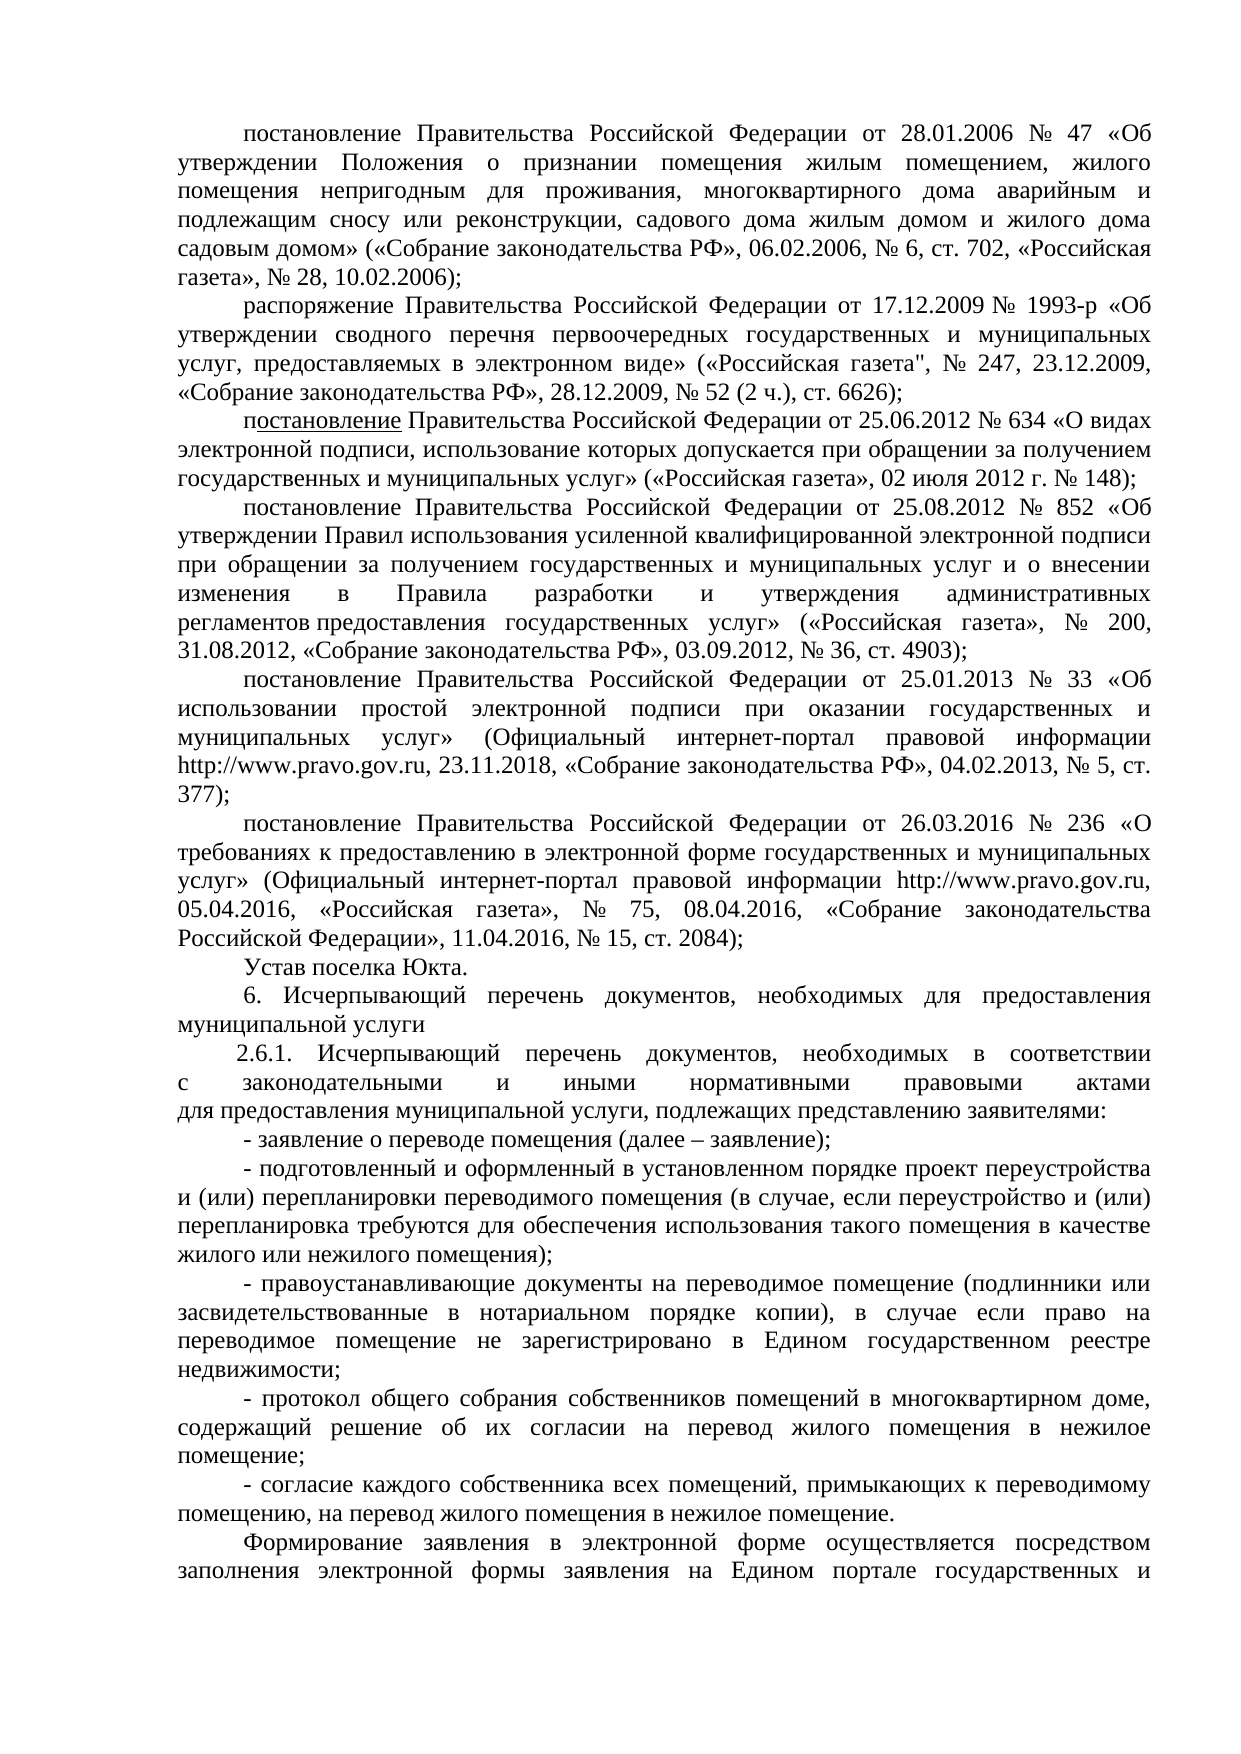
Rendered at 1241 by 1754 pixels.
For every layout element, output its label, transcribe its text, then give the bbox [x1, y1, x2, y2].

text - согласие каждого собственника всех помещений, примыкающих к переводимому помещению, на перевод жилого помещения в нежилое помещение. [177, 1469, 1152, 1527]
text 6. Исчерпывающий перечень документов, необходимых для предоставления муниципальной услуги [177, 981, 1152, 1038]
text - подготовленный и оформленный в установленном порядке проект переустройства и (или) перепланировки переводимого помещения (в случае, если переустройство и (или) перепланировка требуются для обеспечения использования такого помещения в качестве жилого или нежилого помещения); [177, 1153, 1152, 1268]
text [177, 1527, 1152, 1584]
text постановление Правительства Российской Федерации от 25.01.2013 № 33 «Об использовании простой электронной подписи при оказании государственных и муниципальных услуг» (Официальный интернет-портал правовой информации http://www.pravo.gov.ru, 23.11.2018, «Собрание законодательства РФ», 04.02.2013, № 5, ст. 377); [177, 664, 1152, 808]
text - правоустанавливающие документы на переводимое помещение (подлинники или засвидетельствованные в нотариальном порядке копии), в случае если право на переводимое помещение не зарегистрировано в Едином государственном реестре недвижимости; [177, 1268, 1152, 1383]
text 2.6.1. Исчерпывающий перечень документов, необходимых в соответствии с законодательными и иными нормативными правовыми актами для предоставления муниципальной услуги, подлежащих представлению заявителями: [177, 1038, 1152, 1124]
text Устав поселка Юкта. [177, 952, 1152, 981]
text постановление Правительства Российской Федерации от 25.06.2012 № 634 «О видах электронной подписи, использование которых допускается при обращении за получением государственных и муниципальных услуг» («Российская газета», 02 июля 2012 г. № 148); [177, 406, 1152, 492]
text - заявление о переводе помещения (далее – заявление); [177, 1124, 1152, 1153]
text - протокол общего собрания собственников помещений в многоквартирном доме, содержащий решение об их согласии на перевод жилого помещения в нежилое помещение; [177, 1383, 1152, 1469]
text постановление Правительства Российской Федерации от 26.03.2016 № 236 «О требованиях к предоставлению в электронной форме государственных и муниципальных услуг» (Официальный интернет-портал правовой информации http://www.pravo.gov.ru, 05.04.2016, «Российская газета», № 75, 08.04.2016, «Собрание законодательства Российской Федерации», 11.04.2016, № 15, ст. 2084); [177, 808, 1152, 952]
text распоряжение Правительства Российской Федерации от 17.12.2009 № 1993-р «Об утверждении сводного перечня первоочередных государственных и муниципальных услуг, предоставляемых в электронном виде» («Российская газета", № 247, 23.12.2009, «Собрание законодательства РФ», 28.12.2009, № 52 (2 ч.), ст. 6626); [177, 291, 1152, 406]
text постановление Правительства Российской Федерации от 25.08.2012 № 852 «Об утверждении Правил использования усиленной квалифицированной электронной подписи при обращении за получением государственных и муниципальных услуг и о внесении изменения в Правила разработки и утверждения административных регламентов предоставления государственных услуг» («Российская газета», № 200, 31.08.2012, «Собрание законодательства РФ», 03.09.2012, № 36, ст. 4903); [177, 492, 1152, 664]
text постановление Правительства Российской Федерации от 28.01.2006 № 47 «Об утверждении Положения о признании помещения жилым помещением, жилого помещения непригодным для проживания, многоквартирного дома аварийным и подлежащим сносу или реконструкции, садового дома жилым домом и жилого дома садовым домом» («Собрание законодательства РФ», 06.02.2006, № 6, ст. 702, «Российская газета», № 28, 10.02.2006); [177, 118, 1152, 291]
